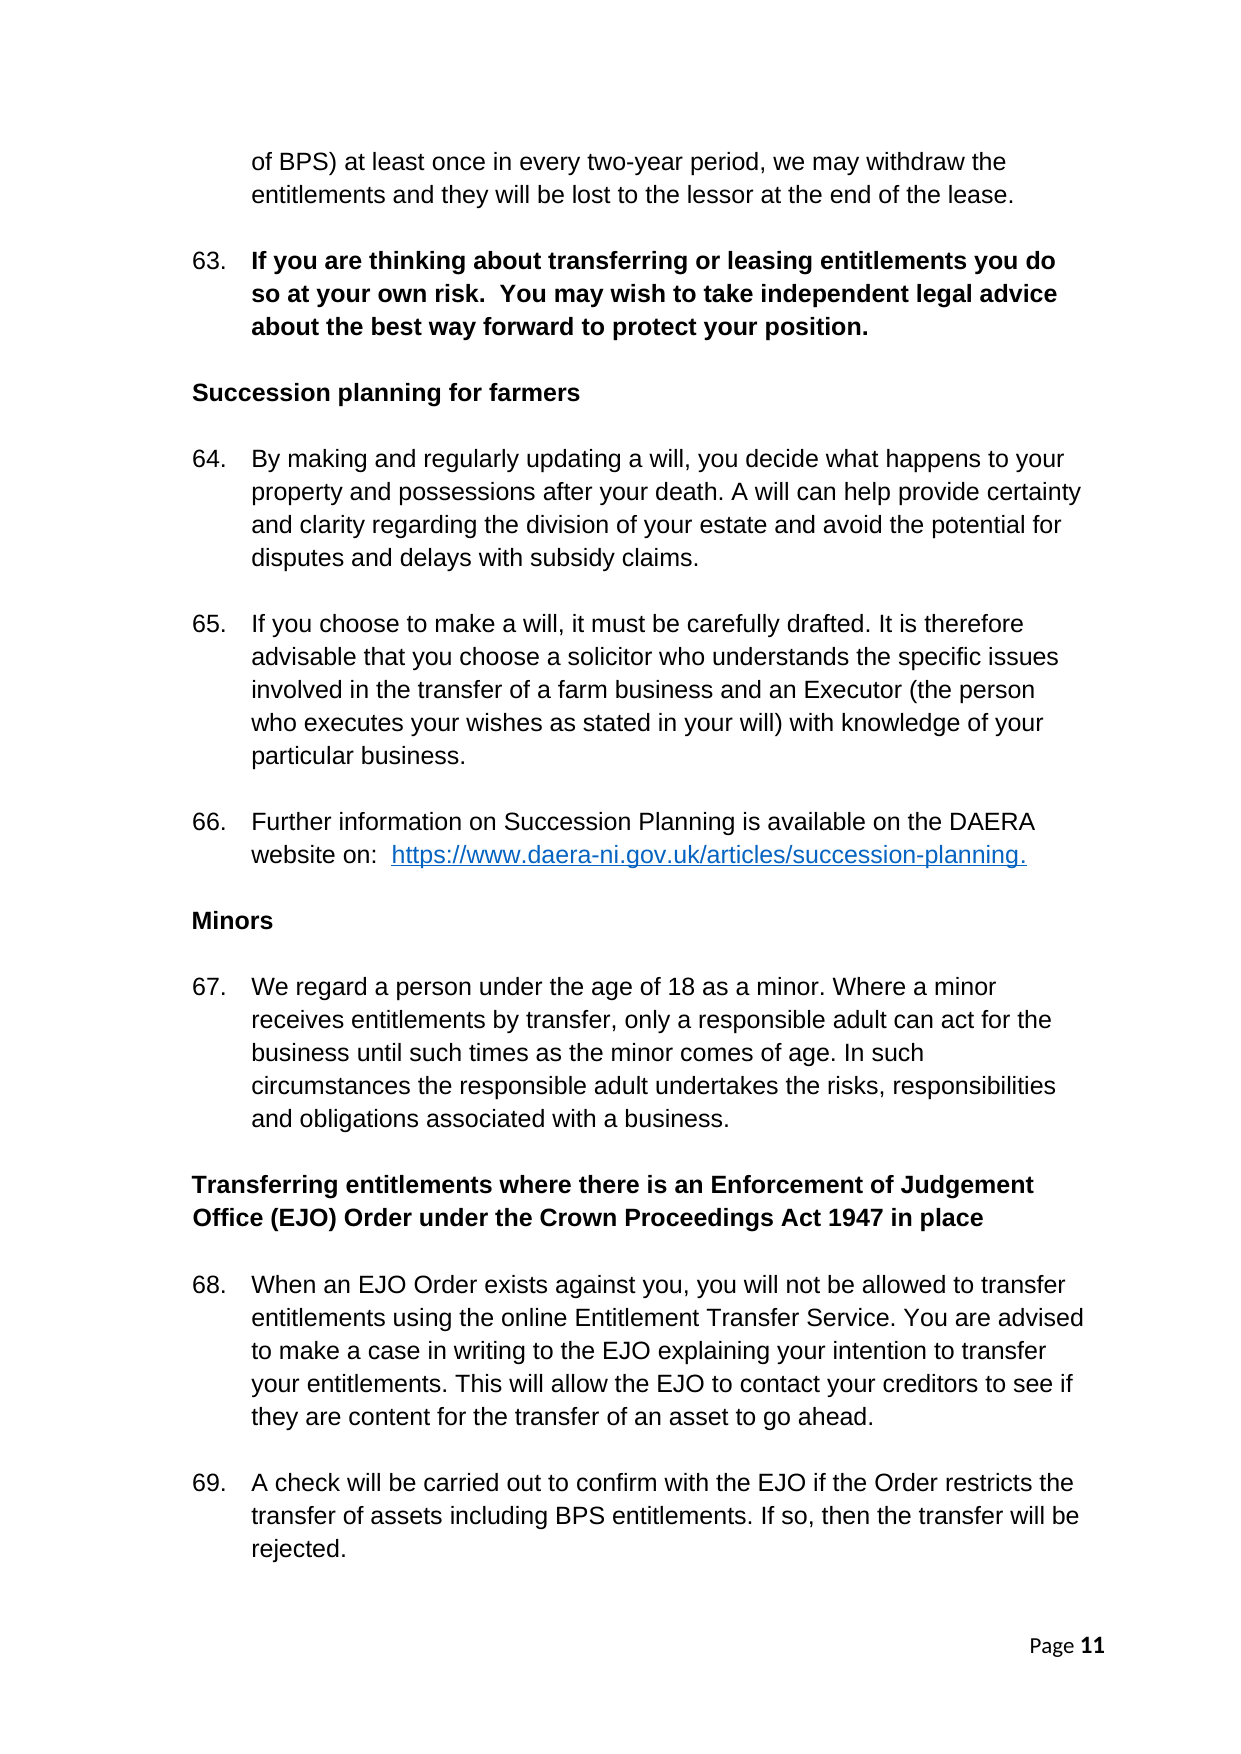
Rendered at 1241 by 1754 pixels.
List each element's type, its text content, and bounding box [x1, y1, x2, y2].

list A check will be carried out to confirm with the EJO if the Order restricts the transfer of assets including BPS entitlements. If so, then the transfer will be rejected. [192, 1468, 1087, 1562]
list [192, 147, 1087, 208]
list If you choose to make a will, it must be carefully drafted. It is therefore advisable that you choose a solicitor who understands the specific issues involved in the transfer of a farm business and an Executor (the person who executes your wishes as stated in your will) with knowledge of your particular business. [192, 609, 1087, 770]
list When an EJO Order exists against you, you will not be allowed to transfer entitlements using the online Entitlement Transfer Service. You are advised to make a case in writing to the EJO explaining your intention to transfer your entitlements. This will allow the EJO to contact your creditors to see if they are content for the transfer of an asset to go ahead. [192, 1269, 1087, 1430]
subtitle Transferring entitlements where there is an Enforcement of Judgement Office (EJO) Order under the Crown Proceedings Act 1947 in place [191, 1170, 1088, 1232]
list If you are thinking about transferring or leasing entitlements you do so at your own risk. You may wish to take independent legal advice about the best way forward to protect your position. [192, 246, 1087, 341]
subtitle Minors [191, 906, 1088, 935]
list By making and regularly updating a will, you decide what happens to your property and possessions after your death. A will can help provide certainty and clarity regarding the division of your estate and avoid the potential for disputes and delays with subsidy claims. [192, 444, 1087, 572]
list We regard a person under the age of 18 as a minor. Where a minor receives entitlements by transfer, only a responsible adult can act for the business until such times as the minor comes of age. In such circumstances the responsible adult undertakes the risks, responsibilities and obligations associated with a business. [192, 972, 1087, 1133]
list Further information on Succession Planning is available on the DAERA website on: https://www.daera-ni.gov.uk/articles/succession-planning. [192, 807, 1087, 869]
subtitle Succession planning for farmers [192, 378, 1088, 407]
